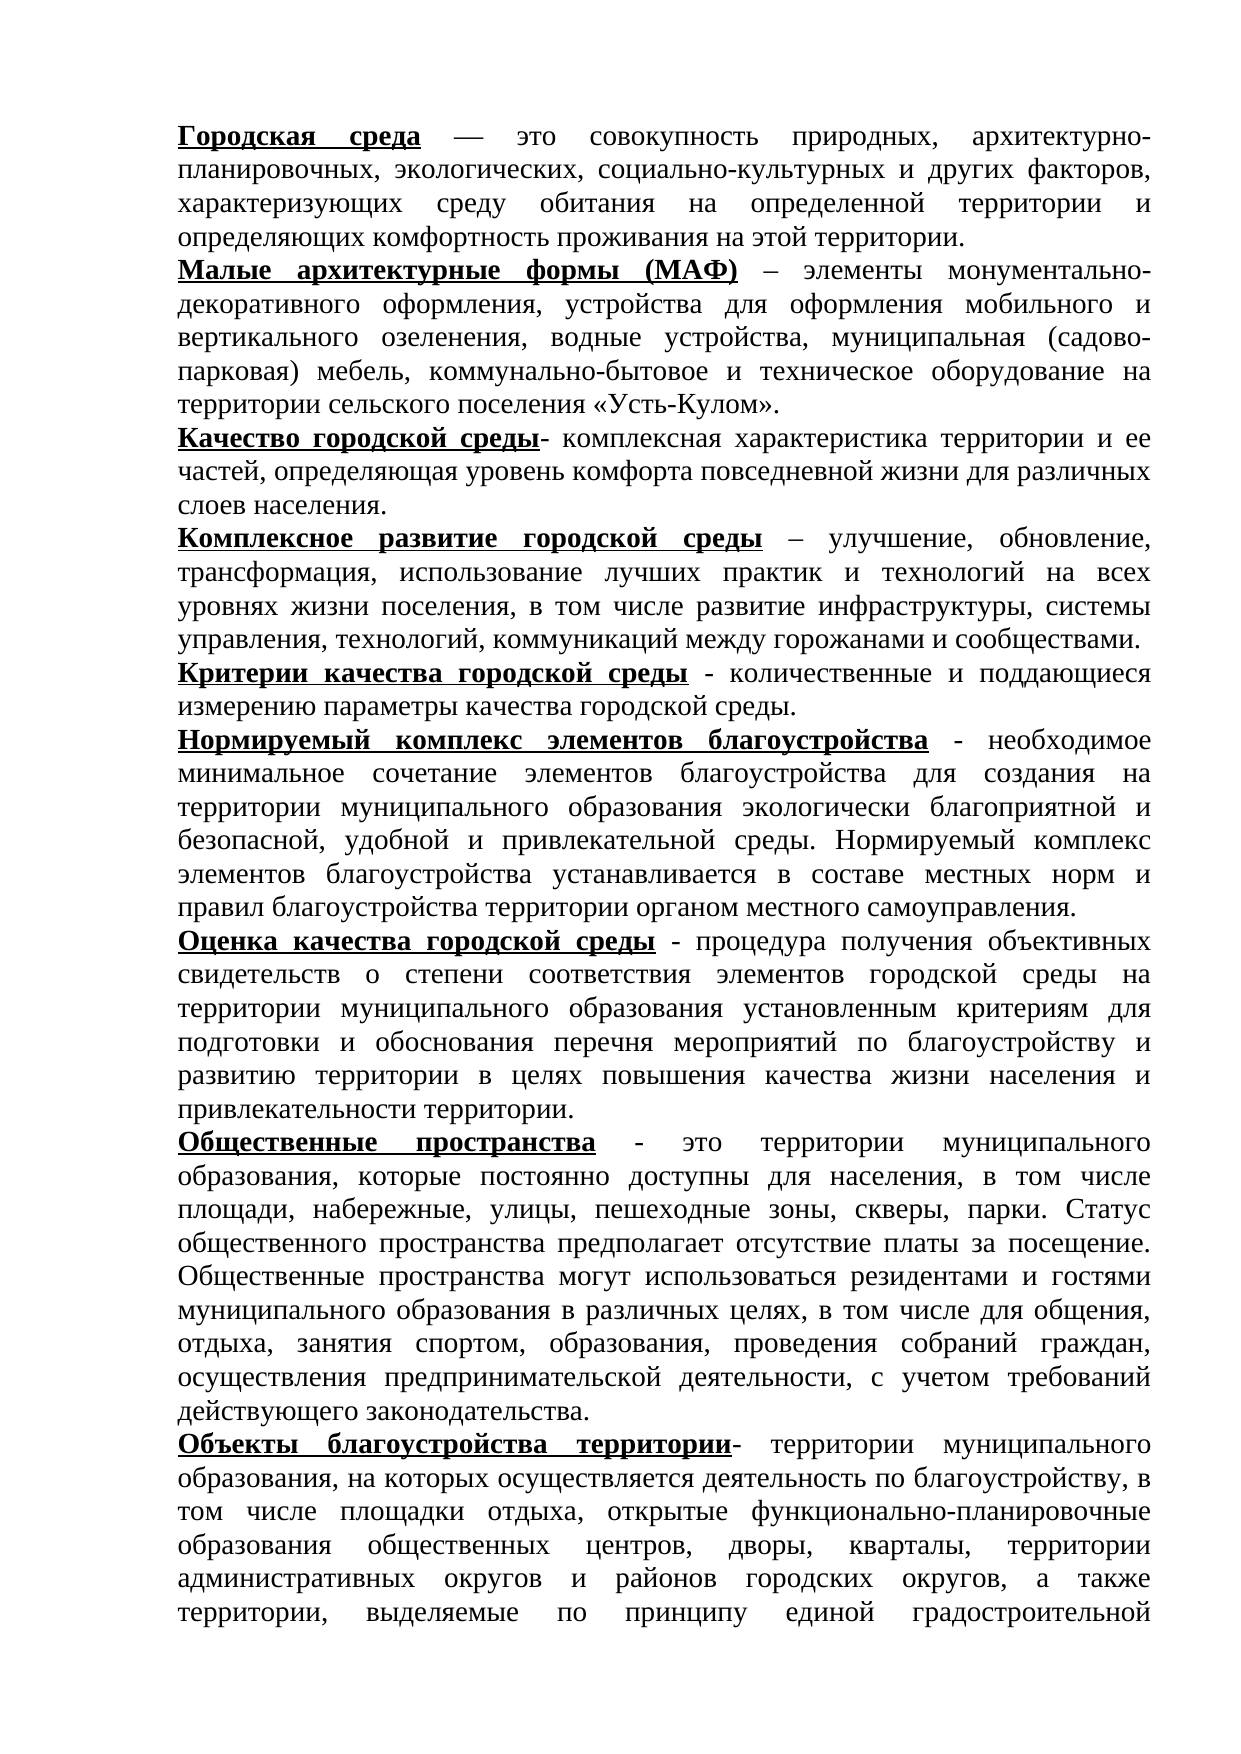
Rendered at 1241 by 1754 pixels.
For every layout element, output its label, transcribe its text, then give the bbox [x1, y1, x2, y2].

text Комплексное развитие городской среды – улучшение, обновление, трансформация, использование лучших практик и технологий на всех уровнях жизни поселения, в том числе развитие инфраструктуры, системы управления, технологий, коммуникаций между горожанами и сообществами. [177, 521, 1152, 655]
text Оценка качества городской среды - процедура получения объективных свидетельств о степени соответствия элементов городской среды на территории муниципального образования установленным критериям для подготовки и обоснования перечня мероприятий по благоустройству и развитию территории в целях повышения качества жизни населения и привлекательности территории. [177, 923, 1152, 1124]
text Общественные пространства - это территории муниципального образования, которые постоянно доступны для населения, в том числе площади, набережные, улицы, пешеходные зоны, скверы, парки. Статус общественного пространства предполагает отсутствие платы за посещение. Общественные пространства могут использоваться резидентами и гостями муниципального образования в различных целях, в том числе для общения, отдыха, занятия спортом, образования, проведения собраний граждан, осуществления предпринимательской деятельности, с учетом требований действующего законодательства. [177, 1124, 1152, 1426]
text Малые архитектурные формы (МАФ) – элементы монументально-декоративного оформления, устройства для оформления мобильного и вертикального озеленения, водные устройства, муниципальная (садово-парковая) мебель, коммунально-бытовое и техническое оборудование на территории сельского поселения «Усть-Кулом». [177, 252, 1152, 420]
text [177, 1426, 1152, 1627]
text Критерии качества городской среды - количественные и поддающиеся измерению параметры качества городской среды. [177, 655, 1152, 722]
text Нормируемый комплекс элементов благоустройства - необходимое минимальное сочетание элементов благоустройства для создания на территории муниципального образования экологически благоприятной и безопасной, удобной и привлекательной среды. Нормируемый комплекс элементов благоустройства устанавливается в составе местных норм и правил благоустройства территории органом местного самоуправления. [177, 722, 1152, 923]
text Городская среда — это совокупность природных, архитектурно-планировочных, экологических, социально-культурных и других факторов, характеризующих среду обитания на определенной территории и определяющих комфортность проживания на этой территории. [177, 118, 1152, 252]
text Качество городской среды- комплексная характеристика территории и ее частей, определяющая уровень комфорта повседневной жизни для различных слоев населения. [177, 420, 1152, 521]
